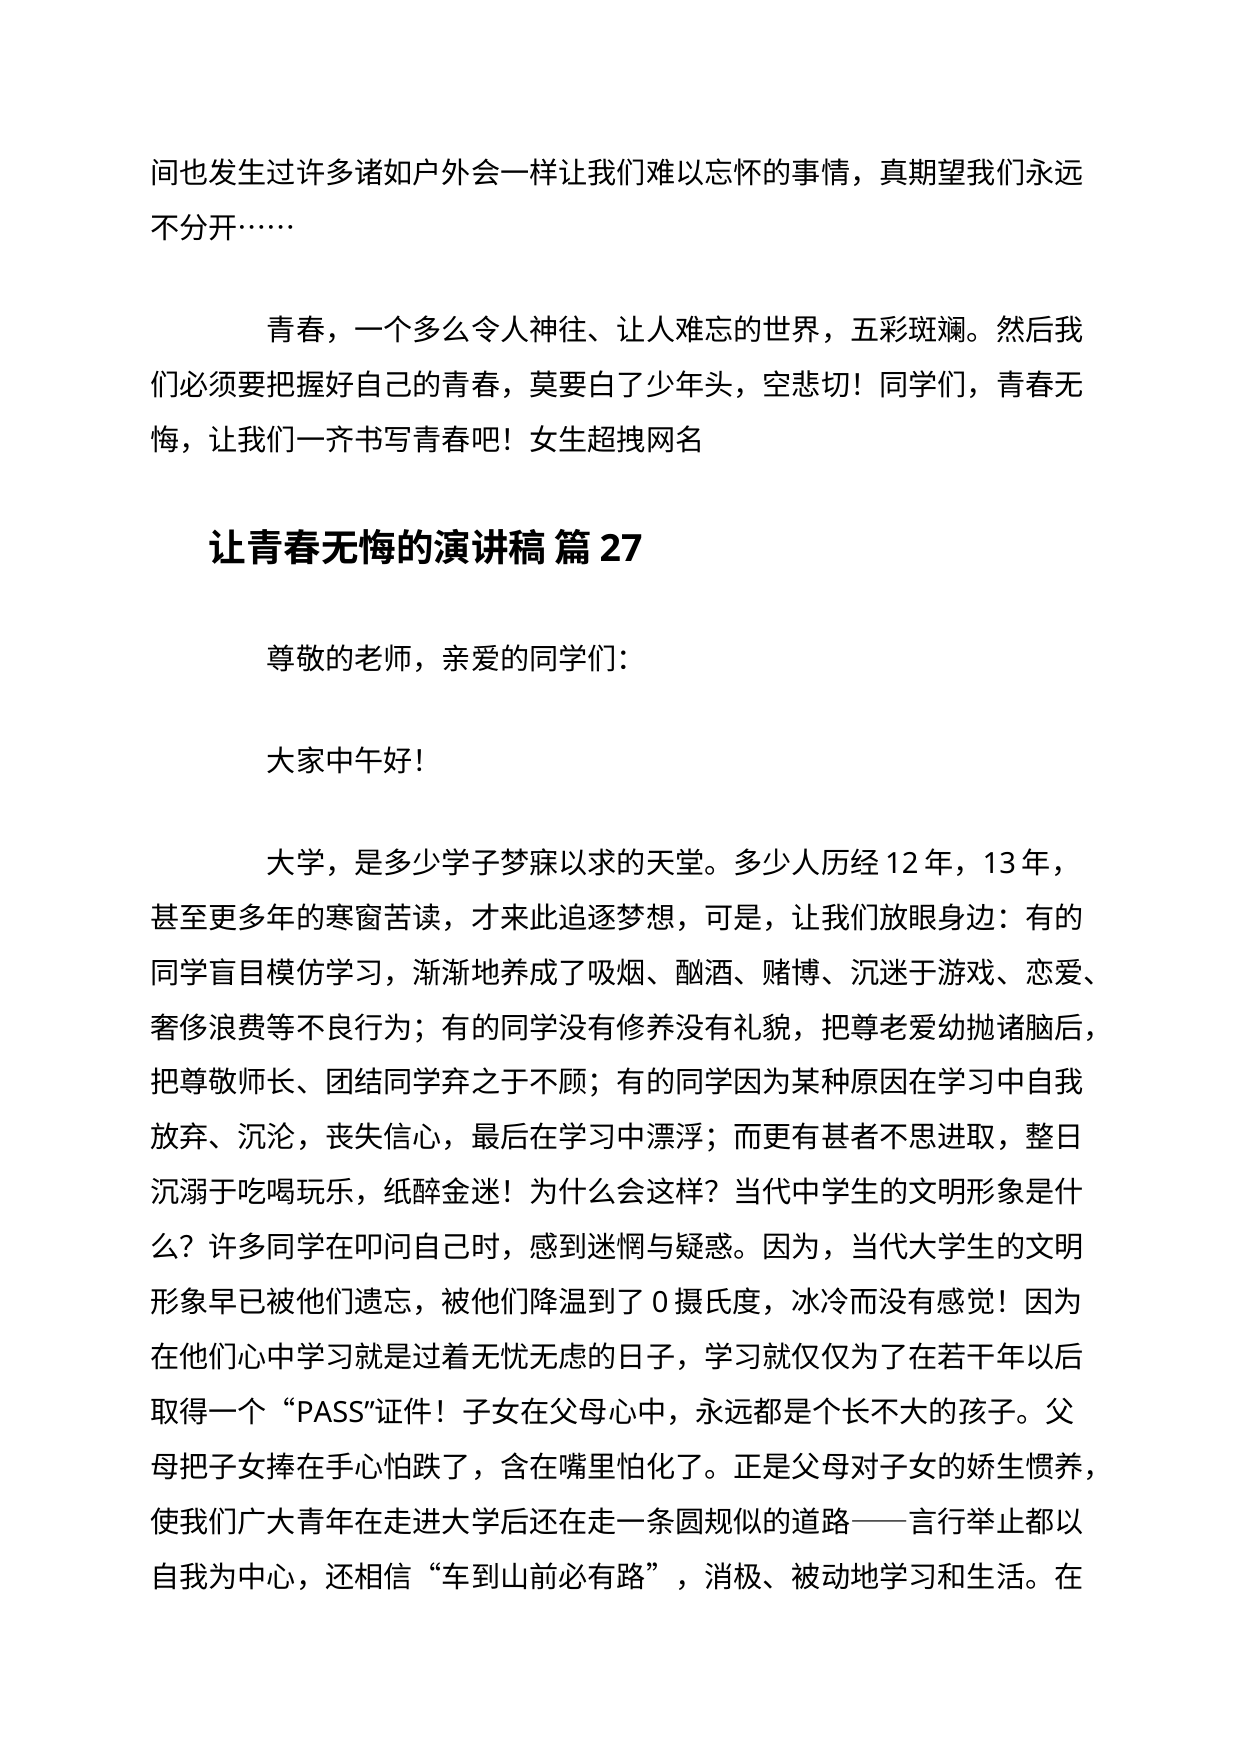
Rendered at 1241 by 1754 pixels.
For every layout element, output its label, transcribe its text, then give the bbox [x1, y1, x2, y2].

text 尊敬的老师，亲爱的同学们： [150, 636, 1090, 678]
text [150, 839, 1090, 1596]
text 让青春无悔的演讲稿 篇27 [150, 518, 1090, 573]
text 青春，一个多么令人神往、让人难忘的世界，五彩斑斓。然后我们必须要把握好自己的青春，莫要白了少年头，空悲切！同学们，青春无悔，让我们一齐书写青春吧！女生超拽网名 [150, 307, 1090, 459]
text 大家中午好！ [150, 738, 1090, 780]
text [150, 150, 1090, 247]
